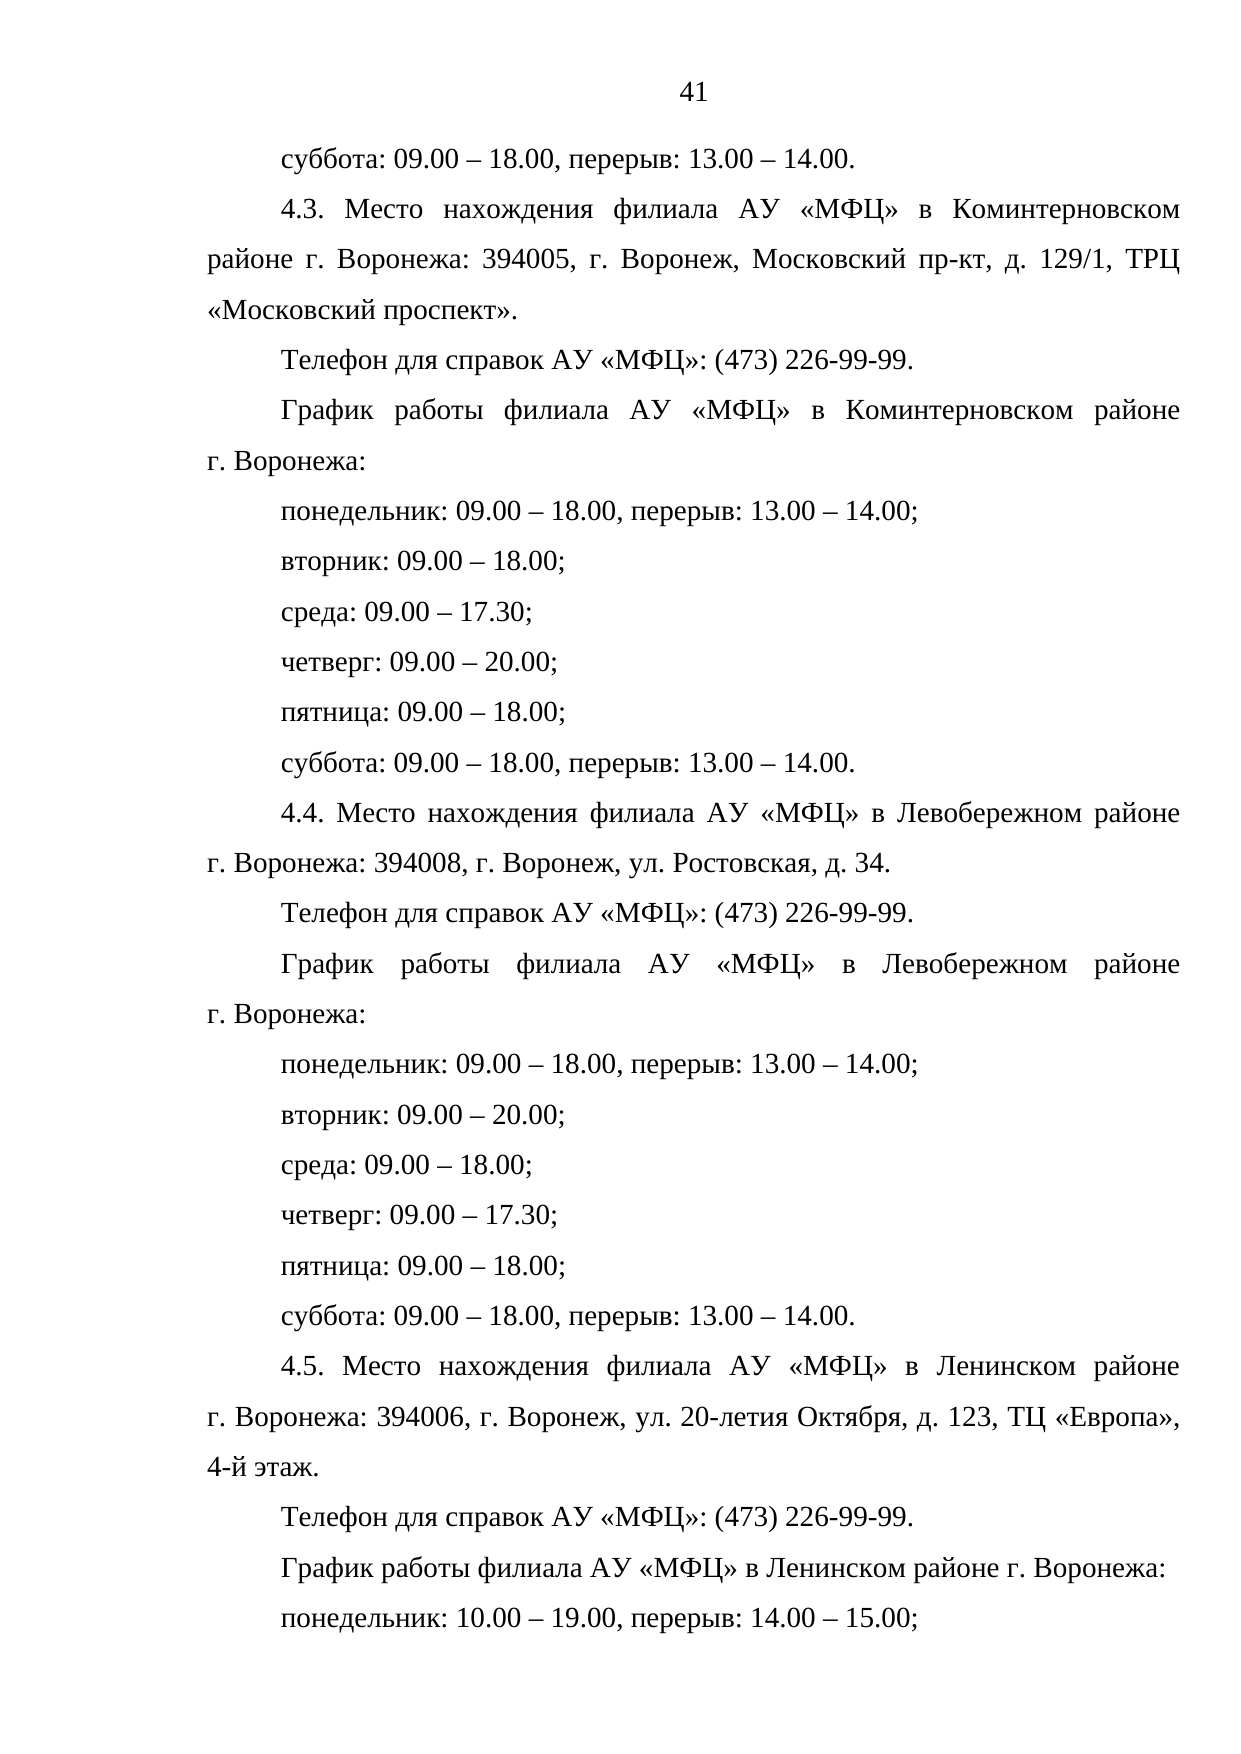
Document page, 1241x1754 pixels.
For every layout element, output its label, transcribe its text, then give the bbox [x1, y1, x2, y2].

text График работы филиала АУ «МФЦ» в Ленинском районе г. Воронежа: [207, 1550, 1181, 1583]
text суббота: 09.00 – 18.00, перерыв: 13.00 – 14.00. [207, 141, 1181, 174]
text График работы филиала АУ «МФЦ» в Левобережном районе г. Воронежа: [207, 946, 1181, 1030]
text четверг: 09.00 – 17.30; [207, 1197, 1181, 1231]
text вторник: 09.00 – 20.00; [207, 1097, 1181, 1130]
text Телефон для справок АУ «МФЦ»: (473) 226-99-99. [207, 896, 1181, 929]
text Телефон для справок АУ «МФЦ»: (473) 226-99-99. [207, 342, 1181, 376]
text пятница: 09.00 – 18.00; [207, 1248, 1181, 1281]
text среда: 09.00 – 18.00; [207, 1147, 1181, 1181]
text 4.4. Место нахождения филиала АУ «МФЦ» в Левобережном районе г. Воронежа: 394008, г. Воронеж, ул. Ростовская, д. 34. [207, 795, 1181, 879]
text График работы филиала АУ «МФЦ» в Коминтерновском районе г. Воронежа: [207, 392, 1181, 476]
text Телефон для справок АУ «МФЦ»: (473) 226-99-99. [207, 1499, 1181, 1533]
text среда: 09.00 – 17.30; [207, 594, 1181, 627]
text суббота: 09.00 – 18.00, перерыв: 13.00 – 14.00. [207, 745, 1181, 778]
text 4.3. Место нахождения филиала АУ «МФЦ» в Коминтерновском районе г. Воронежа: 394005, г. Воронеж, Московский пр-кт, д. 129/1, ТРЦ «Московский проспект». [207, 191, 1181, 325]
text пятница: 09.00 – 18.00; [207, 694, 1181, 728]
text понедельник: 09.00 – 18.00, перерыв: 13.00 – 14.00; [207, 493, 1181, 527]
text понедельник: 09.00 – 18.00, перерыв: 13.00 – 14.00; [207, 1047, 1181, 1080]
text суббота: 09.00 – 18.00, перерыв: 13.00 – 14.00. [207, 1298, 1181, 1332]
text вторник: 09.00 – 18.00; [207, 543, 1181, 577]
text 4.5. Место нахождения филиала АУ «МФЦ» в Ленинском районе г. Воронежа: 394006, г. Воронеж, ул. 20-летия Октября, д. 123, ТЦ «Европа», 4-й этаж. [207, 1348, 1181, 1483]
text четверг: 09.00 – 20.00; [207, 644, 1181, 678]
text понедельник: 10.00 – 19.00, перерыв: 14.00 – 15.00; [207, 1600, 1181, 1633]
